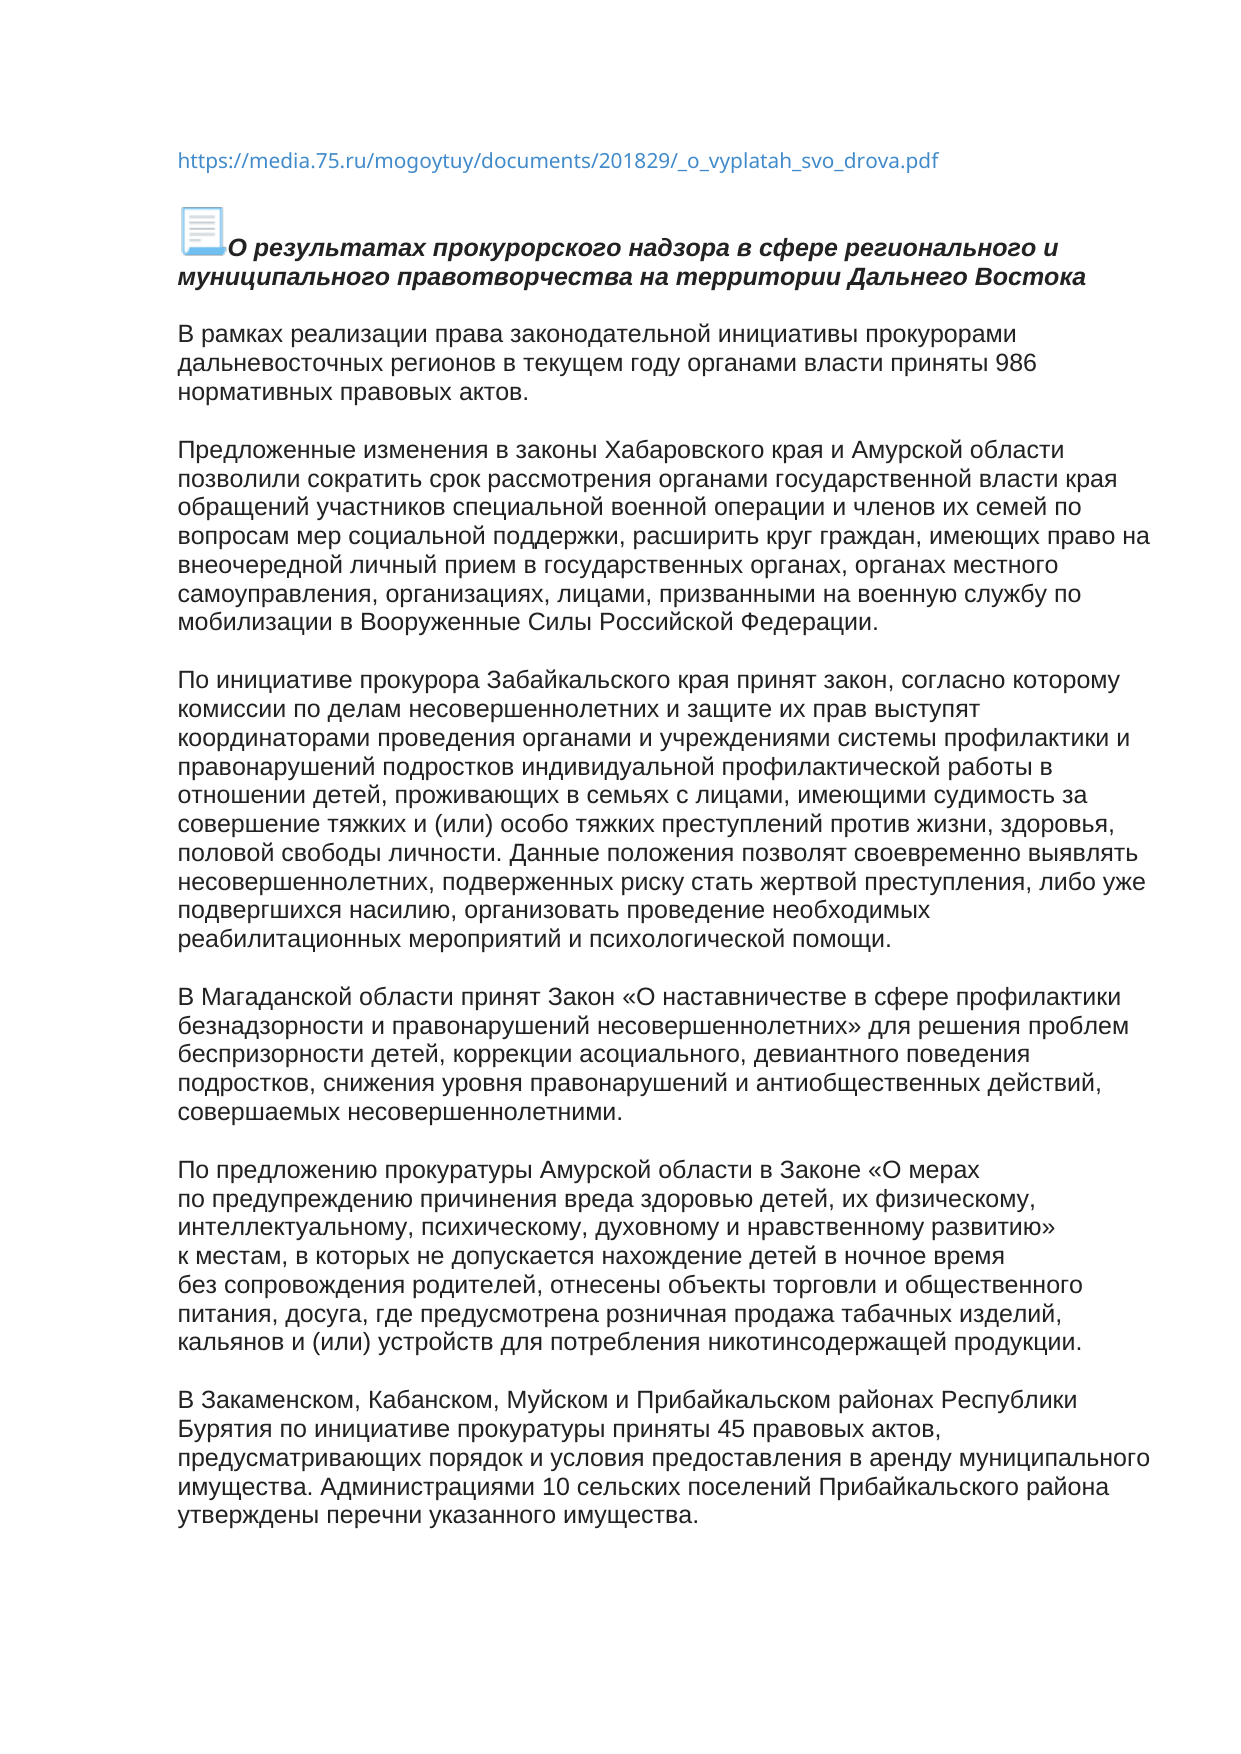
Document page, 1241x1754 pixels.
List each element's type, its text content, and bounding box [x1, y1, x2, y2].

text В Закаменском, Кабанском, Муйском и Прибайкальском районах Республики Бурятия по инициативе прокуратуры приняты 45 правовых актов, предусматривающих порядок и условия предоставления в аренду муниципального имущества. Администрациями 10 сельских поселений Прибайкальского района утверждены перечни указанного имущества. [177, 1385, 1152, 1529]
picture [177, 206, 228, 257]
text В Магаданской области принят Закон «О наставничестве в сфере профилактики безнадзорности и правонарушений несовершеннолетних» для решения проблем беспризорности детей, коррекции асоциального, девиантного поведения подростков, снижения уровня правонарушений и антиобщественных действий, совершаемых несовершеннолетними. [177, 982, 1152, 1126]
text Предложенные изменения в законы Хабаровского края и Амурской области позволили сократить срок рассмотрения органами государственной власти края обращений участников специальной военной операции и членов их семей по вопросам мер социальной поддержки, расширить круг граждан, имеющих право на внеочередной личный прием в государственных органах, органах местного самоуправления, организациях, лицами, призванными на военную службу по мобилизации в Вооруженные Силы Российской Федерации. [177, 435, 1152, 636]
text О результатах прокурорского надзора в сфере регионального и муниципального правотворчества на территории Дальнего Востока [177, 206, 1152, 290]
text В рамках реализации права законодательной инициативы прокурорами дальневосточных регионов в текущем году органами власти приняты 986 нормативных правовых актов. [177, 319, 1152, 406]
text По инициативе прокурора Забайкальского края принят закон, согласно которому комиссии по делам несовершеннолетних и защите их прав выступят координаторами проведения органами и учреждениями системы профилактики и правонарушений подростков индивидуальной профилактической работы в отношении детей, проживающих в семьях с лицами, имеющими судимость за совершение тяжких и (или) особо тяжких преступлений против жизни, здоровья, половой свободы личности. Данные положения позволят своевременно выявлять несовершеннолетних, подверженных риску стать жертвой преступления, либо уже подвергшихся насилию, организовать проведение необходимых реабилитационных мероприятий и психологической помощи. [177, 665, 1152, 953]
text https://media.75.ru/mogoytuy/documents/201829/_o_vyplatah_svo_drova.pdf [177, 118, 1152, 175]
text По предложению прокуратуры Амурской области в Законе «О мерах по предупреждению причинения вреда здоровью детей, их физическому, интеллектуальному, психическому, духовному и нравственному развитию» к местам, в которых не допускается нахождение детей в ночное время без сопровождения родителей, отнесены объекты торговли и общественного питания, досуга, где предусмотрена розничная продажа табачных изделий, кальянов и (или) устройств для потребления никотинсодержащей продукции. [177, 1155, 1152, 1356]
